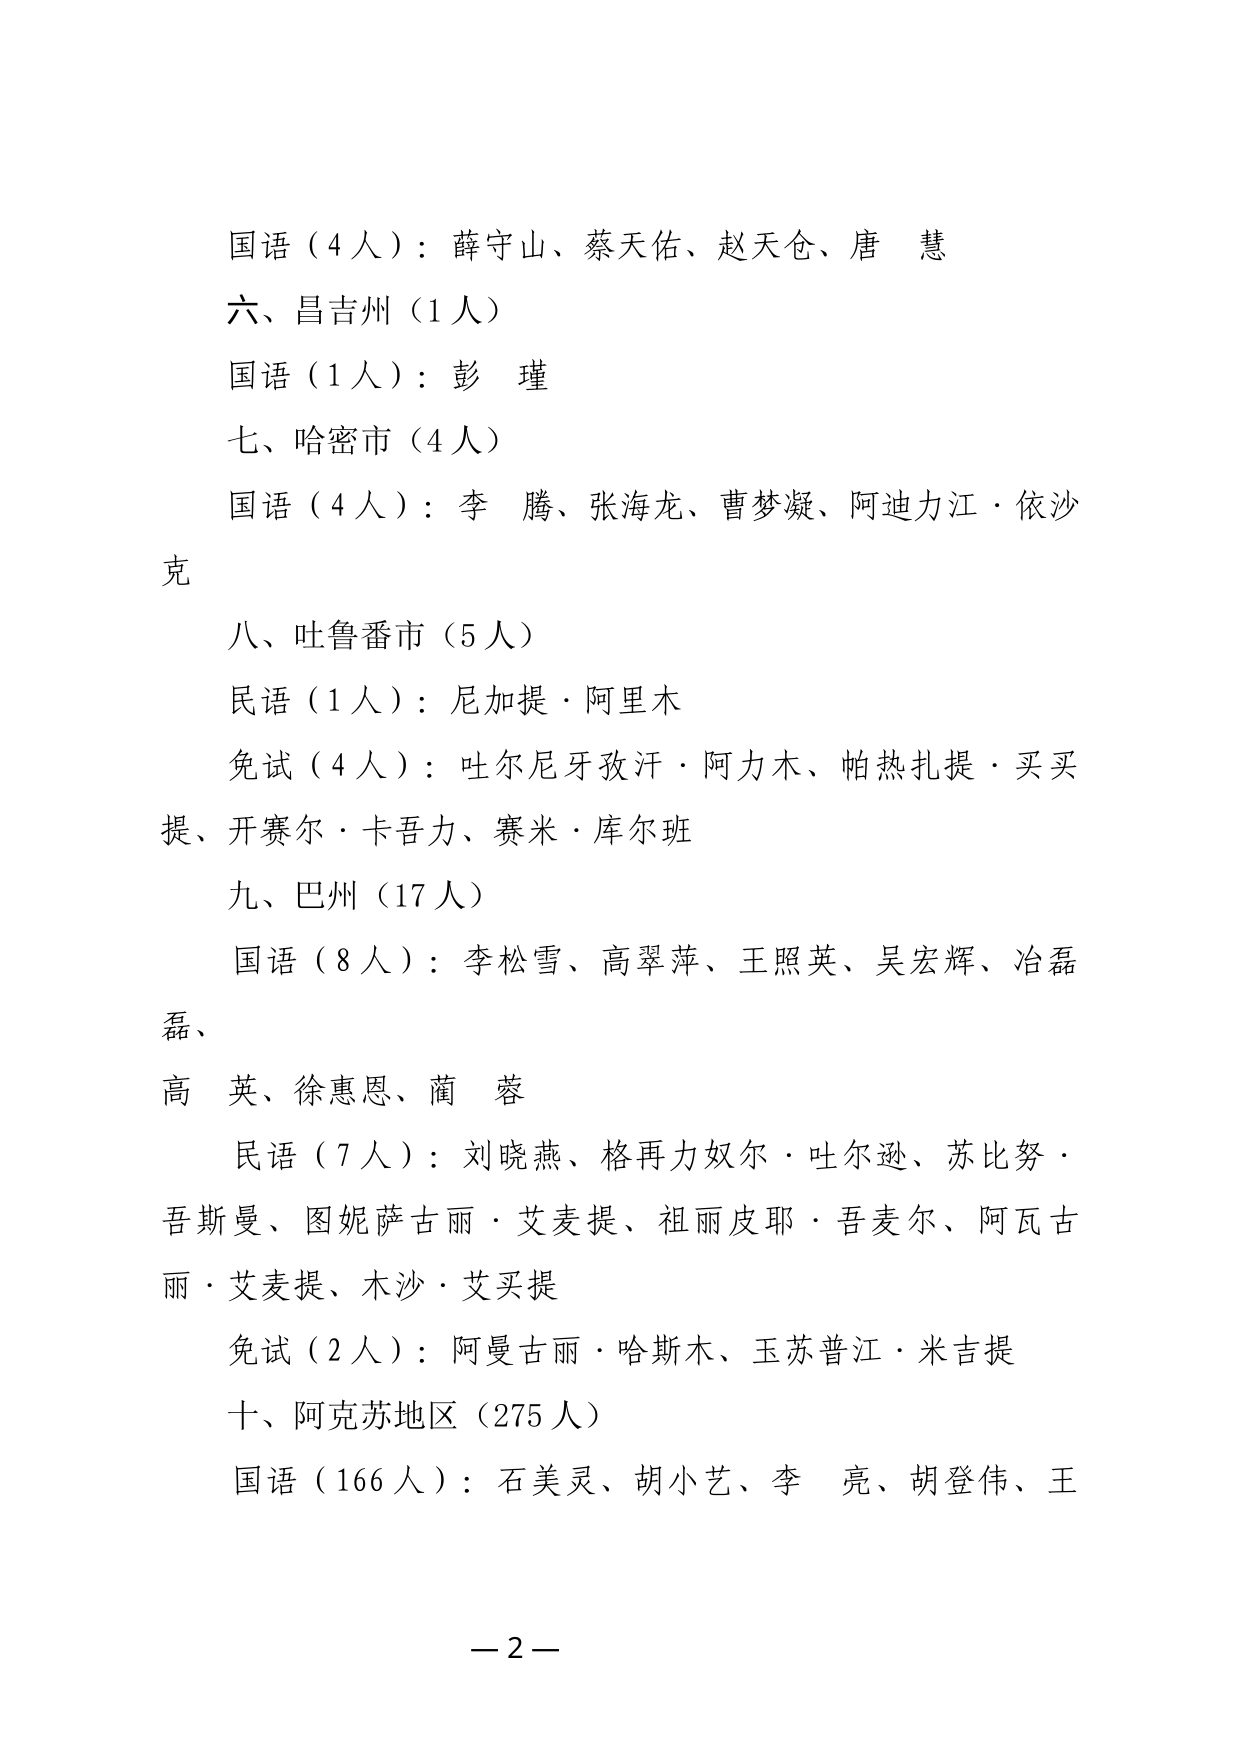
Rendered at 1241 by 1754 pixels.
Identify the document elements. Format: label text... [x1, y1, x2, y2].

list 民语（7人）：刘晓燕、格再力奴尔·吐尔逊、苏比努·吾斯曼、图妮萨古丽·艾麦提、祖丽皮耶·吾麦尔、阿瓦古丽·艾麦提、木沙·艾买提 [159, 1121, 1081, 1316]
text 民语（1人）：尼加提·阿里木 [159, 666, 1081, 731]
text 国语（4人）：李 腾、张海龙、曹梦凝、阿迪力江·依沙克 [159, 471, 1081, 601]
list 昌吉州（1人） [159, 276, 1081, 341]
list 免试（2人）：阿曼古丽·哈斯木、玉苏普江·米吉提 [159, 1316, 1081, 1381]
list 十、阿克苏地区（275人） [159, 1381, 1081, 1446]
text 九、巴州（17人） [159, 861, 1081, 926]
list 国语（8人）：李松雪、高翠萍、王照英、吴宏辉、冶磊磊、 [159, 926, 1081, 1056]
list 高 英、徐惠恩、蔺 蓉 [159, 1056, 1081, 1121]
text 免试（4人）：吐尔尼牙孜汗·阿力木、帕热扎提·买买提、开赛尔·卡吾力、赛米·库尔班 [159, 731, 1081, 861]
list 国语（4人）：薛守山、蔡天佑、赵天仓、唐 慧 [226, 211, 1081, 276]
list 国语（1人）：彭 瑾 [226, 341, 1081, 406]
text 八、吐鲁番市（5人） [159, 601, 1081, 666]
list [159, 1446, 1081, 1511]
list 七、哈密市（4人） [226, 406, 1081, 471]
